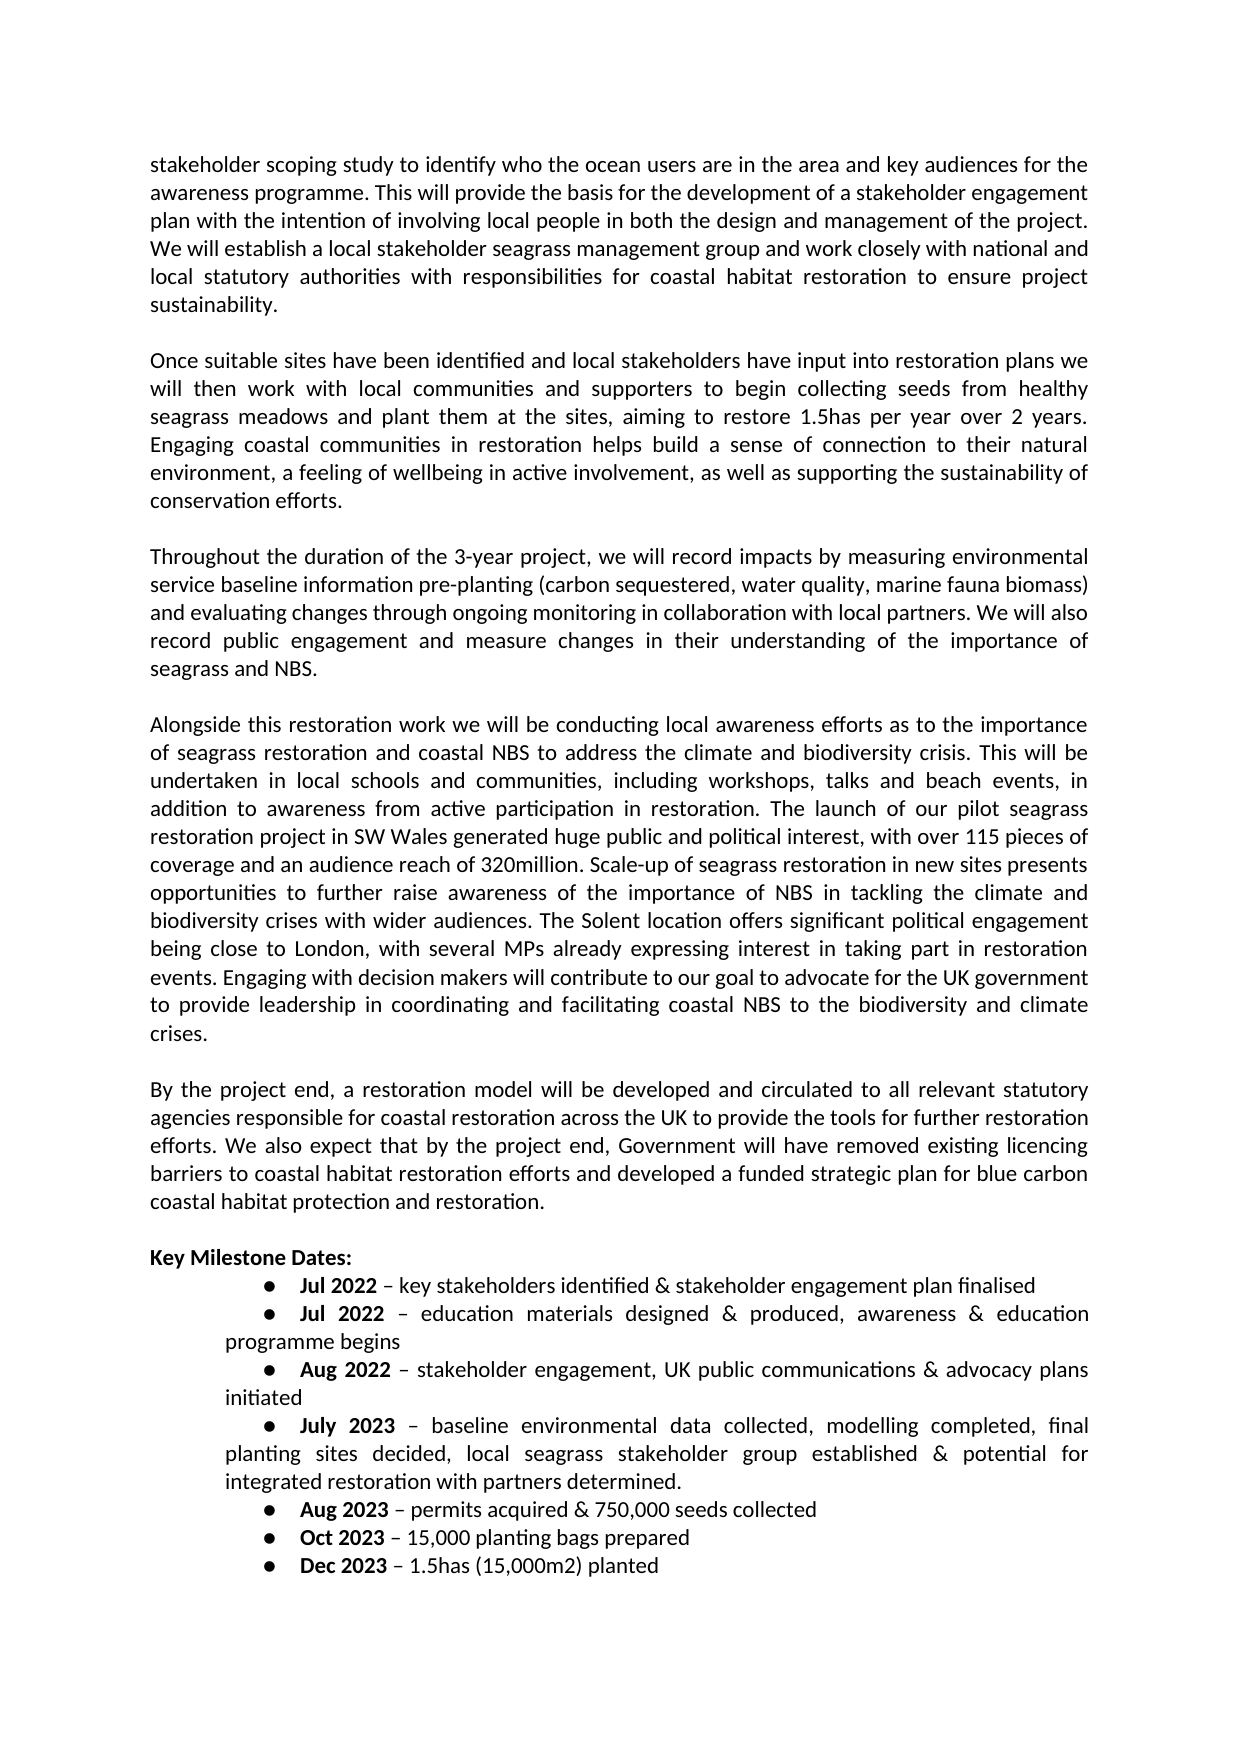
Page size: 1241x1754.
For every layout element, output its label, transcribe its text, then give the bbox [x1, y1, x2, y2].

text Throughout the duration of the 3-year project, we will record impacts by measuring environmental service baseline information pre-planting (carbon sequestered, water quality, marine fauna biomass) and evaluating changes through ongoing monitoring in collaboration with local partners. We will also record public engagement and measure changes in their understanding of the importance of seagrass and NBS. [150, 542, 1090, 682]
list Aug 2023 – permits acquired & 750,000 seeds collected [225, 1495, 1090, 1523]
list Dec 2023 – 1.5has (15,000m2) planted [225, 1551, 1090, 1579]
text By the project end, a restoration model will be developed and circulated to all relevant statutory agencies responsible for coastal restoration across the UK to provide the tools for further restoration efforts. We also expect that by the project end, Government will have removed existing licencing barriers to coastal habitat restoration efforts and developed a funded strategic plan for blue carbon coastal habitat protection and restoration. [150, 1075, 1090, 1215]
list Aug 2022 – stakeholder engagement, UK public communications & advocacy plans initiated [225, 1355, 1090, 1411]
text Alongside this restoration work we will be conducting local awareness efforts as to the importance of seagrass restoration and coastal NBS to address the climate and biodiversity crisis. This will be undertaken in local schools and communities, including workshops, talks and beach events, in addition to awareness from active participation in restoration. The launch of our pilot seagrass restoration project in SW Wales generated huge public and political interest, with over 115 pieces of coverage and an audience reach of 320million. Scale-up of seagrass restoration in new sites presents opportunities to further raise awareness of the importance of NBS in tackling the climate and biodiversity crises with wider audiences. The Solent location offers significant political engagement being close to London, with several MPs already expressing interest in taking part in restoration events. Engaging with decision makers will contribute to our goal to advocate for the UK government to provide leadership in coordinating and facilitating coastal NBS to the biodiversity and climate crises. [150, 710, 1090, 1047]
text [150, 150, 1090, 318]
text Key Milestone Dates: [150, 1243, 1090, 1271]
list Jul 2022 – education materials designed & produced, awareness & education programme begins [225, 1299, 1090, 1355]
list July 2023 – baseline environmental data collected, modelling completed, final planting sites decided, local seagrass stakeholder group established & potential for integrated restoration with partners determined. [225, 1411, 1090, 1495]
list Jul 2022 – key stakeholders identified & stakeholder engagement plan finalised [225, 1271, 1090, 1299]
text Once suitable sites have been identified and local stakeholders have input into restoration plans we will then work with local communities and supporters to begin collecting seeds from healthy seagrass meadows and plant them at the sites, aiming to restore 1.5has per year over 2 years. Engaging coastal communities in restoration helps build a sense of connection to their natural environment, a feeling of wellbeing in active involvement, as well as supporting the sustainability of conservation efforts. [150, 346, 1090, 514]
list Oct 2023 – 15,000 planting bags prepared [225, 1523, 1090, 1551]
